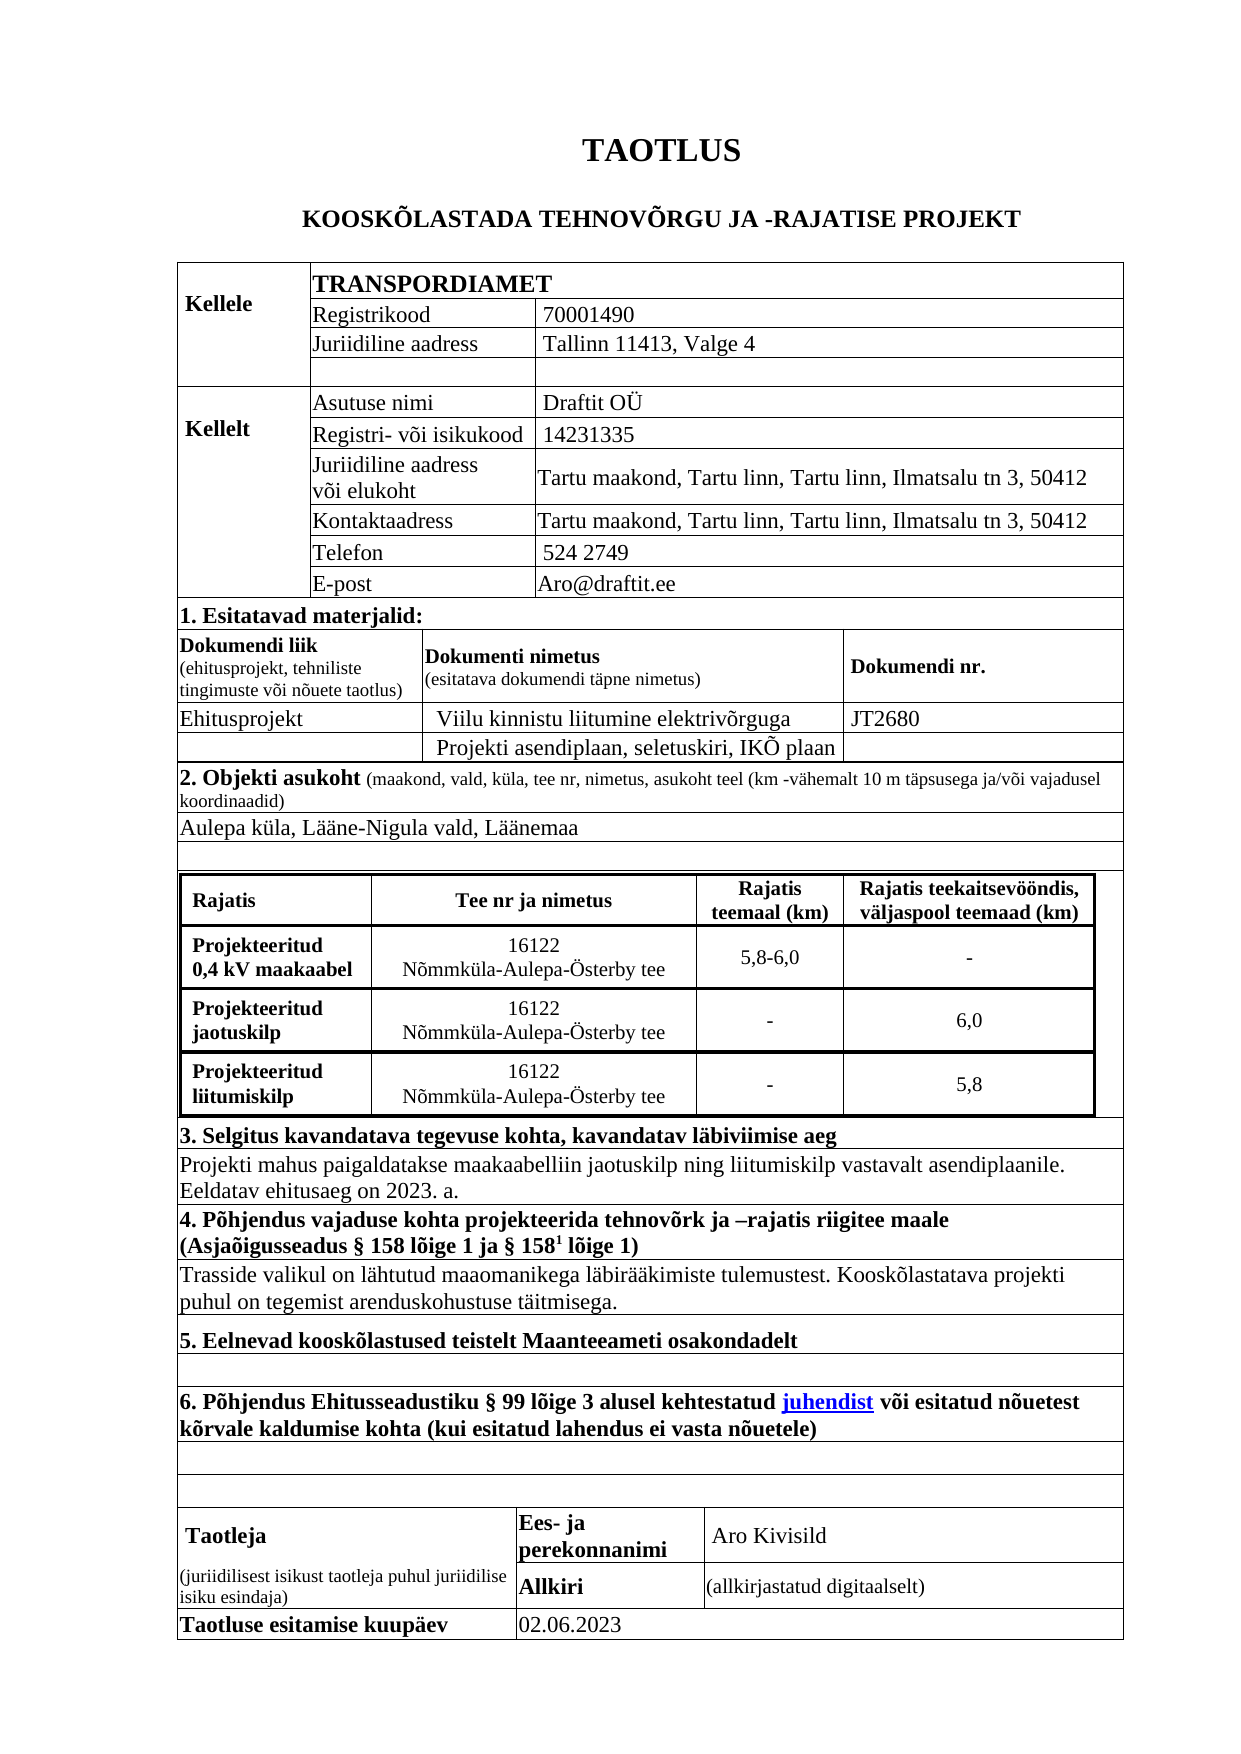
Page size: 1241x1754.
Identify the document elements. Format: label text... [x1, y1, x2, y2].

table_cell [178, 733, 422, 761]
table_cell 1. Esitatavad materjalid: [178, 598, 1123, 628]
table_cell 4. Põhjendus vajaduse kohta projekteerida tehnovõrk ja –rajatis riigitee maale (Asjaõigusseadus § 158 lõige 1 ja § 1581 lõige 1) [178, 1205, 1123, 1259]
table_cell [1042, 630, 1123, 702]
table_cell Kellelt [178, 387, 310, 597]
table_cell Tartu maakond, Tartu linn, Tartu linn, Ilmatsalu tn 3, 50412 [536, 505, 1123, 535]
table_cell [1036, 630, 1042, 702]
table_cell Draftit OÜ [536, 387, 1123, 417]
table_cell JT2680 [844, 703, 1036, 732]
table_cell Ees- ja perekonnanimi [517, 1508, 704, 1562]
table_cell Viilu kinnistu liitumine elektrivõrguga [423, 703, 843, 732]
table_cell Aulepa küla, Lääne-Nigula vald, Läänemaa [178, 813, 1123, 841]
table_cell Aro Kivisild [705, 1508, 1123, 1562]
table_cell Allkiri [517, 1563, 704, 1608]
table_cell [1036, 733, 1042, 761]
table_cell [178, 842, 1123, 870]
table_cell Juriidiline aadress või elukoht [311, 449, 535, 503]
table_cell Taotluse esitamise kuupäev [178, 1609, 516, 1639]
table_cell 2. Objekti asukoht (maakond, vald, küla, tee nr, nimetus, asukoht teel (km -vähemalt 10 m täpsusega ja/või vajadusel koordinaadid) [178, 763, 1123, 812]
table_cell 70001490 [536, 299, 1123, 327]
table_cell Dokumenti nimetus (esitatava dokumendi täpne nimetus) [423, 630, 843, 702]
table_cell [1036, 703, 1042, 732]
table_cell Tallinn 11413, Valge 4 [536, 328, 1123, 357]
table_cell 524 2749 [536, 536, 1123, 566]
table_cell [178, 1475, 1123, 1507]
table_cell [1042, 703, 1123, 732]
table_cell 5. Eelnevad kooskõlastused teistelt Maanteeameti osakondadelt [178, 1315, 1123, 1353]
table_cell Asutuse nimi [311, 387, 535, 417]
table_cell Trasside valikul on lähtutud maaomanikega läbirääkimiste tulemustest. Kooskõlastatava projekti puhul on tegemist arenduskohustuse täitmisega. [178, 1260, 1123, 1314]
table_cell Projekti asendiplaan, seletuskiri, IKÕ plaan [423, 733, 843, 761]
table_cell 6. Põhjendus Ehitusseadustiku § 99 lõige 3 alusel kehtestatud juhendist või esitatud nõuetest kõrvale kaldumise kohta (kui esitatud lahendus ei vasta nõuetele) [178, 1387, 1123, 1441]
table_cell [844, 733, 1036, 761]
table_cell Telefon [311, 536, 535, 566]
table_cell [536, 358, 1123, 386]
table_cell 14231335 [536, 418, 1123, 448]
table_cell [178, 871, 1123, 1117]
text TAOTLUS [177, 130, 1146, 168]
table_cell Kontaktaadress [311, 505, 535, 535]
table_cell Aro@draftit.ee [536, 567, 1123, 597]
table_cell Registri- või isikukood [311, 418, 535, 448]
table_cell [178, 1442, 1123, 1474]
table_cell 3. Selgitus kavandatava tegevuse kohta, kavandatav läbiviimise aeg [178, 1118, 1123, 1148]
table_cell [178, 1354, 1123, 1386]
table_cell Dokumendi nr. [844, 630, 1036, 702]
table_header TRANSPORDIAMET [311, 263, 1123, 297]
table_cell Projekti mahus paigaldatakse maakaabelliin jaotuskilp ning liitumiskilp vastavalt asendiplaanile. Eeldatav ehitusaeg on 2023. a. [178, 1149, 1123, 1203]
table_cell Registrikood [311, 299, 535, 327]
table_cell Tartu maakond, Tartu linn, Tartu linn, Ilmatsalu tn 3, 50412 [536, 449, 1123, 503]
table_cell [1042, 733, 1123, 761]
table_cell [311, 358, 535, 386]
table_cell Juriidiline aadress [311, 328, 535, 357]
table_header Kellele [178, 263, 310, 386]
table_cell (juriidilisest isikust taotleja puhul juriidilise isiku esindaja) [178, 1562, 516, 1608]
table_cell Dokumendi liik (ehitusprojekt, tehniliste tingimuste või nõuete taotlus) [178, 630, 422, 702]
table_cell 02.06.2023 [517, 1609, 1123, 1639]
text KOOSKÕLASTADA TEHNOVÕRGU JA -RAJATISE PROJEKT [177, 204, 1146, 233]
table_cell Taotleja [178, 1508, 516, 1562]
table_cell (allkirjastatud digitaalselt) [705, 1563, 1123, 1608]
table_cell Ehitusprojekt [178, 703, 422, 732]
table_cell E-post [311, 567, 535, 597]
